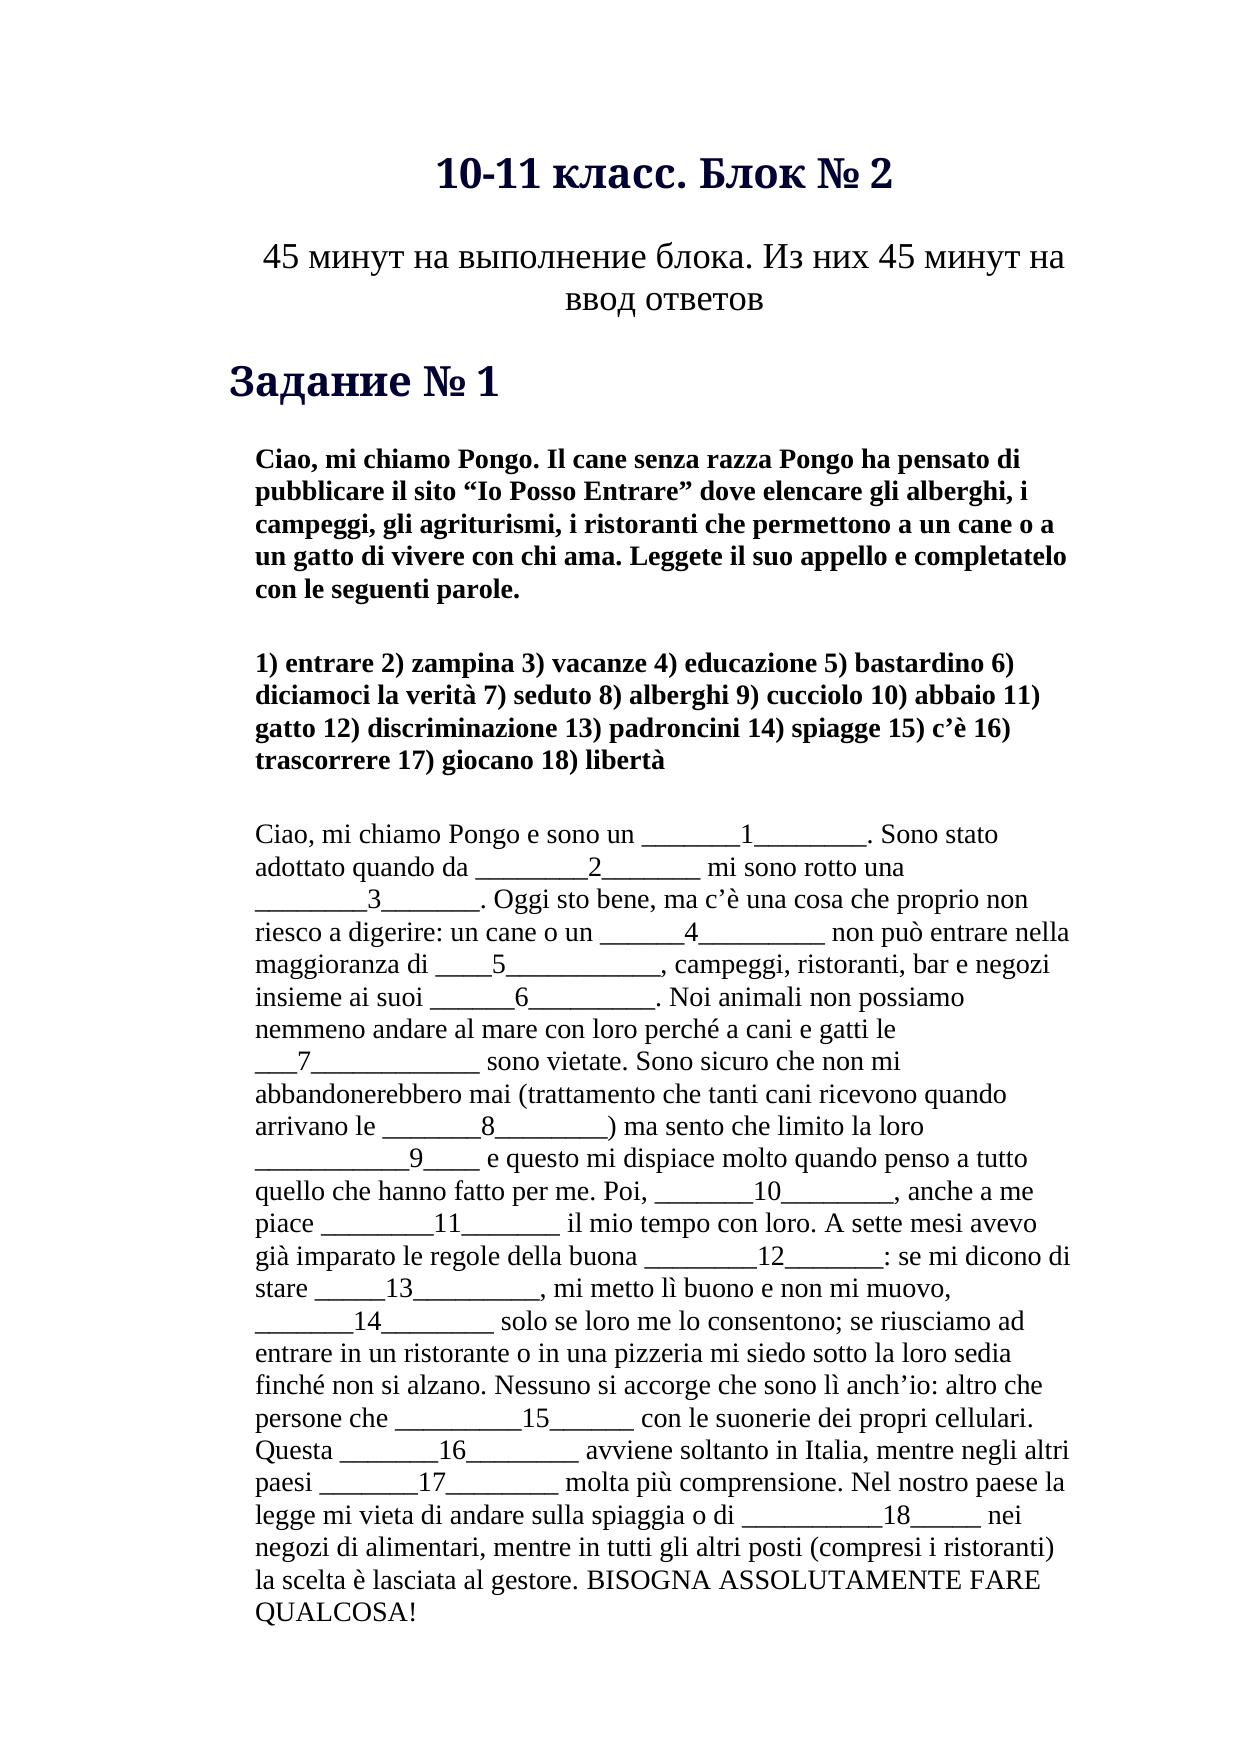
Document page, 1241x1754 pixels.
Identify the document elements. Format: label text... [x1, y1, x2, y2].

table_cell 45 минут на выполнение блока. Из них 45 минут на ввод ответов [177, 227, 1152, 326]
table_header 10-11 класс. Блок № 2 [177, 118, 1152, 227]
table_cell Задание № 1 [177, 326, 1152, 434]
table_cell Ciao, mi chiamo Pongo. Il cane senza razza Pongo ha pensato di pubblicare il sito “Io Posso Entrare” dove elencare gli alberghi, i campeggi, gli agriturismi, i ristoranti che permettono a un cane o a un gatto di vivere con chi ama. Leggete il suo appello e completatelo con le seguenti parole. 1) entrare 2) zampina 3) vacanze 4) educazione 5) bastardino 6) diciamoci la verità 7) seduto 8) alberghi 9) cucciolo 10) abbaio 11) gatto 12) discriminazione 13) padroncini 14) spiagge 15) c’è 16) trascorrere 17) giocano 18) libertà Ciao, mi chiamo Pongo e sono un _______1________. Sono stato adottato quando da ________2_______ mi sono rotto una ________3_______. Oggi sto bene, ma c’è una cosa che proprio non riesco a digerire: un cane o un ______4_________ non può entrare nella maggioranza di ____5___________, campeggi, ristoranti, bar e negozi insieme ai suoi ______6_________. Noi animali non possiamo nemmeno andare al mare con loro perché a cani e gatti le ___7____________ sono vietate. Sono sicuro che non mi abbandonerebbero mai (trattamento che tanti cani ricevono quando arrivano le _______8________) ma sento che limito la loro ___________9____ e questo mi dispiace molto quando penso a tutto quello che hanno fatto per me. Poi, _______10________, anche a me piace ________11_______ il mio tempo con loro. A sette mesi avevo già imparato le regole della buona ________12_______: se mi dicono di stare _____13_________, mi metto lì buono e non mi muovo, _______14________ solo se loro me lo consentono; se riusciamo ad entrare in un ristorante o in una pizzeria mi siedo sotto la loro sedia finché non si alzano. Nessuno si accorge che sono lì anch’io: altro che persone che _________15______ con le suonerie dei propri cellulari. Questa _______16________ avviene soltanto in Italia, mentre negli altri paesi _______17________ molta più comprensione. Nel nostro paese la legge mi vieta di andare sulla spiaggia o di __________18_____ nei negozi di alimentari, mentre in tutti gli altri posti (compresi i ristoranti) la scelta è lasciata al gestore. BISOGNA ASSOLUTAMENTE FARE QUALCOSA! [177, 434, 1152, 1635]
